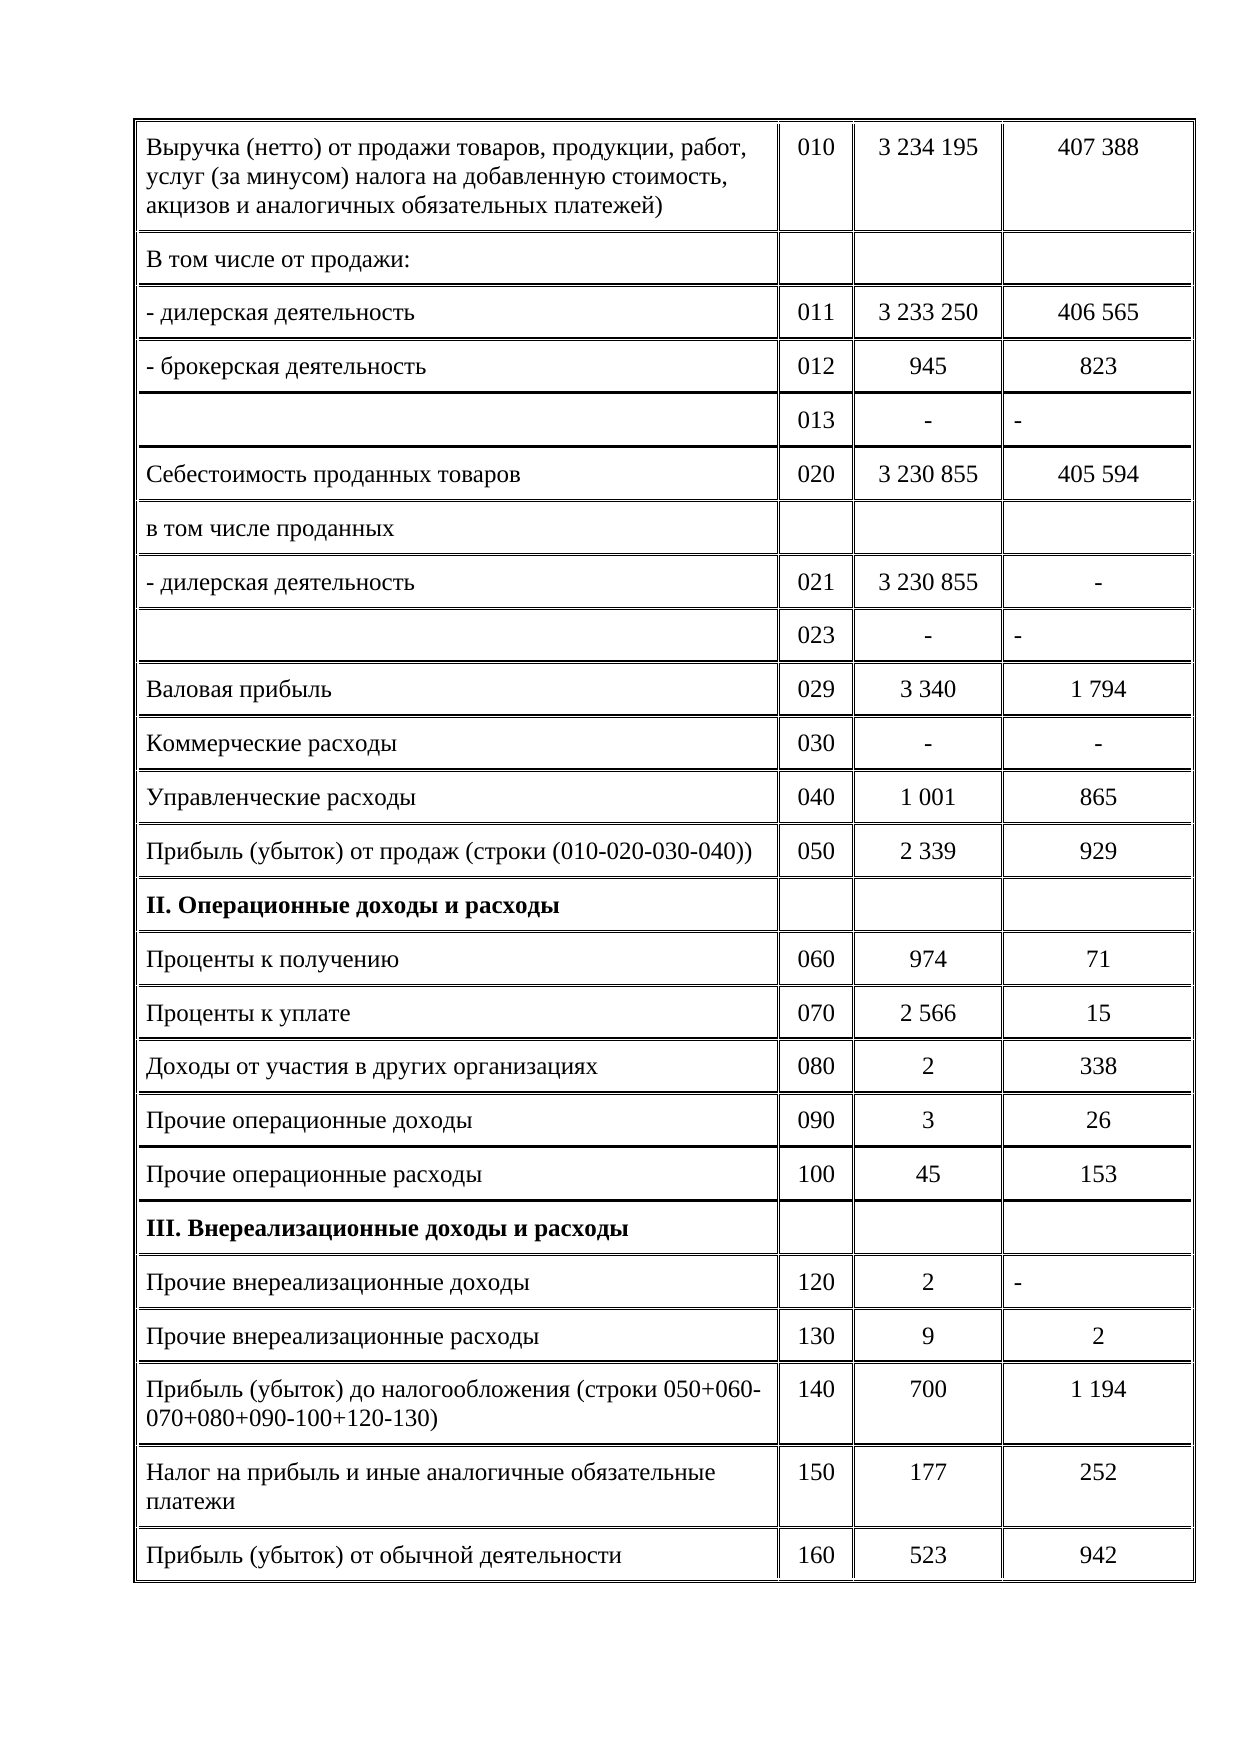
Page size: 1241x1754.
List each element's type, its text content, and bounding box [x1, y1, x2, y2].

table_cell 2 [855, 1256, 1001, 1307]
table_cell 3 340 [855, 664, 1001, 714]
table_cell Валовая прибыль [137, 660, 777, 714]
table_cell 45 [855, 1148, 1001, 1199]
table_cell Прочие внереализационные расходы [135, 1307, 779, 1360]
table_cell [780, 502, 852, 553]
table_cell 020 [780, 448, 852, 499]
table_cell 3 234 195 [854, 122, 1002, 229]
table_cell Себестоимость проданных товаров [137, 445, 777, 499]
table_cell Проценты к уплате [137, 984, 777, 1037]
table_cell 2 566 [855, 987, 1001, 1037]
table_cell Прочие операционные доходы [137, 1091, 777, 1145]
table_cell 153 [1004, 1145, 1193, 1199]
table_cell Выручка (нетто) от продажи товаров, продукции, работ, услуг (за минусом) налога на добавленную стоимость, акцизов и аналогичных обязательных платежей) [137, 122, 779, 229]
table_cell Прочие операционные расходы [137, 1145, 777, 1199]
table_cell 865 [1004, 768, 1193, 822]
table_cell [855, 502, 1001, 553]
table_cell 177 [855, 1447, 1001, 1526]
table_cell 2 [1003, 1307, 1194, 1360]
table_cell 15 [1004, 984, 1193, 1037]
table_cell 974 [855, 933, 1001, 983]
table_cell Доходы от участия в других организациях [137, 1037, 777, 1091]
table_cell - [1003, 553, 1194, 606]
table_cell 012 [780, 341, 852, 391]
table_cell 1 194 [1004, 1360, 1193, 1443]
table_cell Прибыль (убыток) от продаж (строки (010-020-030-040)) [135, 822, 779, 876]
table_cell 029 [780, 664, 852, 714]
table_cell 040 [780, 772, 852, 822]
table_cell 140 [780, 1364, 852, 1443]
table_cell 060 [780, 933, 852, 983]
table_cell 090 [780, 1095, 852, 1145]
table_cell 050 [780, 825, 852, 876]
table_cell 26 [1004, 1091, 1193, 1145]
table_cell 2 339 [855, 825, 1001, 876]
table_cell 9 [855, 1310, 1001, 1360]
table_cell 021 [780, 556, 852, 606]
table_cell - [855, 718, 1001, 768]
table_cell 030 [780, 718, 852, 768]
table_cell [855, 1202, 1001, 1253]
table_cell 1 001 [855, 772, 1001, 822]
table_cell 010 [779, 122, 854, 229]
table_cell 405 594 [1004, 445, 1193, 499]
table_cell 080 [780, 1041, 852, 1091]
table_cell [1003, 499, 1194, 553]
table_cell III. Внереализационные доходы и расходы [137, 1199, 777, 1253]
table_cell 942 [1003, 1526, 1194, 1579]
table_cell - дилерская деятельность [135, 553, 779, 606]
table_cell Коммерческие расходы [137, 714, 777, 768]
table_cell 100 [780, 1148, 852, 1199]
table_cell - [1003, 1253, 1194, 1307]
table_cell [855, 233, 1001, 283]
table_cell 120 [780, 1256, 852, 1307]
table_cell 150 [780, 1447, 852, 1526]
table_cell - [1004, 714, 1193, 768]
table_cell Управленческие расходы [137, 768, 777, 822]
table_cell [1004, 1199, 1193, 1253]
table_cell - [1004, 391, 1193, 445]
table_cell - дилерская деятельность [137, 283, 777, 337]
table_cell - [855, 610, 1001, 660]
table_cell 1 794 [1004, 660, 1193, 714]
table_cell II. Операционные доходы и расходы [135, 876, 779, 929]
table_cell Прибыль (убыток) до налогообложения (строки 050+060-070+080+090-100+120-130) [137, 1360, 777, 1443]
table_cell - брокерская деятельность [137, 337, 777, 391]
table_cell [780, 1202, 852, 1253]
table_cell 070 [780, 987, 852, 1037]
table_cell [780, 879, 852, 929]
table_cell в том числе проданных [135, 499, 779, 553]
table_cell Налог на прибыль и иные аналогичные обязательные платежи [137, 1443, 777, 1526]
table_cell 523 [854, 1529, 1002, 1579]
table_cell [780, 233, 852, 283]
table_cell 013 [780, 394, 852, 445]
table_cell 71 [1004, 930, 1193, 983]
table_cell 2 [855, 1041, 1001, 1091]
table_cell [137, 391, 777, 445]
table_cell 252 [1004, 1443, 1193, 1526]
table_cell 338 [1004, 1037, 1193, 1091]
table_cell 929 [1003, 822, 1194, 876]
table_cell [1004, 230, 1193, 283]
table_cell 823 [1004, 337, 1193, 391]
table_cell 023 [780, 610, 852, 660]
table_cell [137, 606, 777, 660]
table_cell [855, 879, 1001, 929]
table_cell 945 [855, 341, 1001, 391]
table_cell 3 230 855 [855, 556, 1001, 606]
table_cell 011 [780, 287, 852, 337]
table_cell 3 [855, 1095, 1001, 1145]
table_cell 700 [855, 1364, 1001, 1443]
table_cell 3 230 855 [855, 448, 1001, 499]
table_cell Прибыль (убыток) от обычной деятельности [135, 1526, 779, 1579]
table_cell 3 233 250 [855, 287, 1001, 337]
table_cell [1003, 876, 1194, 929]
table_cell - [855, 394, 1001, 445]
table_cell 130 [780, 1310, 852, 1360]
table_cell 407 388 [1003, 122, 1193, 229]
table_cell В том числе от продажи: [137, 230, 777, 283]
table_cell 406 565 [1004, 283, 1193, 337]
table_cell 160 [779, 1529, 854, 1579]
table_cell Прочие внереализационные доходы [135, 1253, 779, 1307]
table_cell Проценты к получению [137, 930, 777, 983]
table_cell - [1004, 606, 1193, 660]
